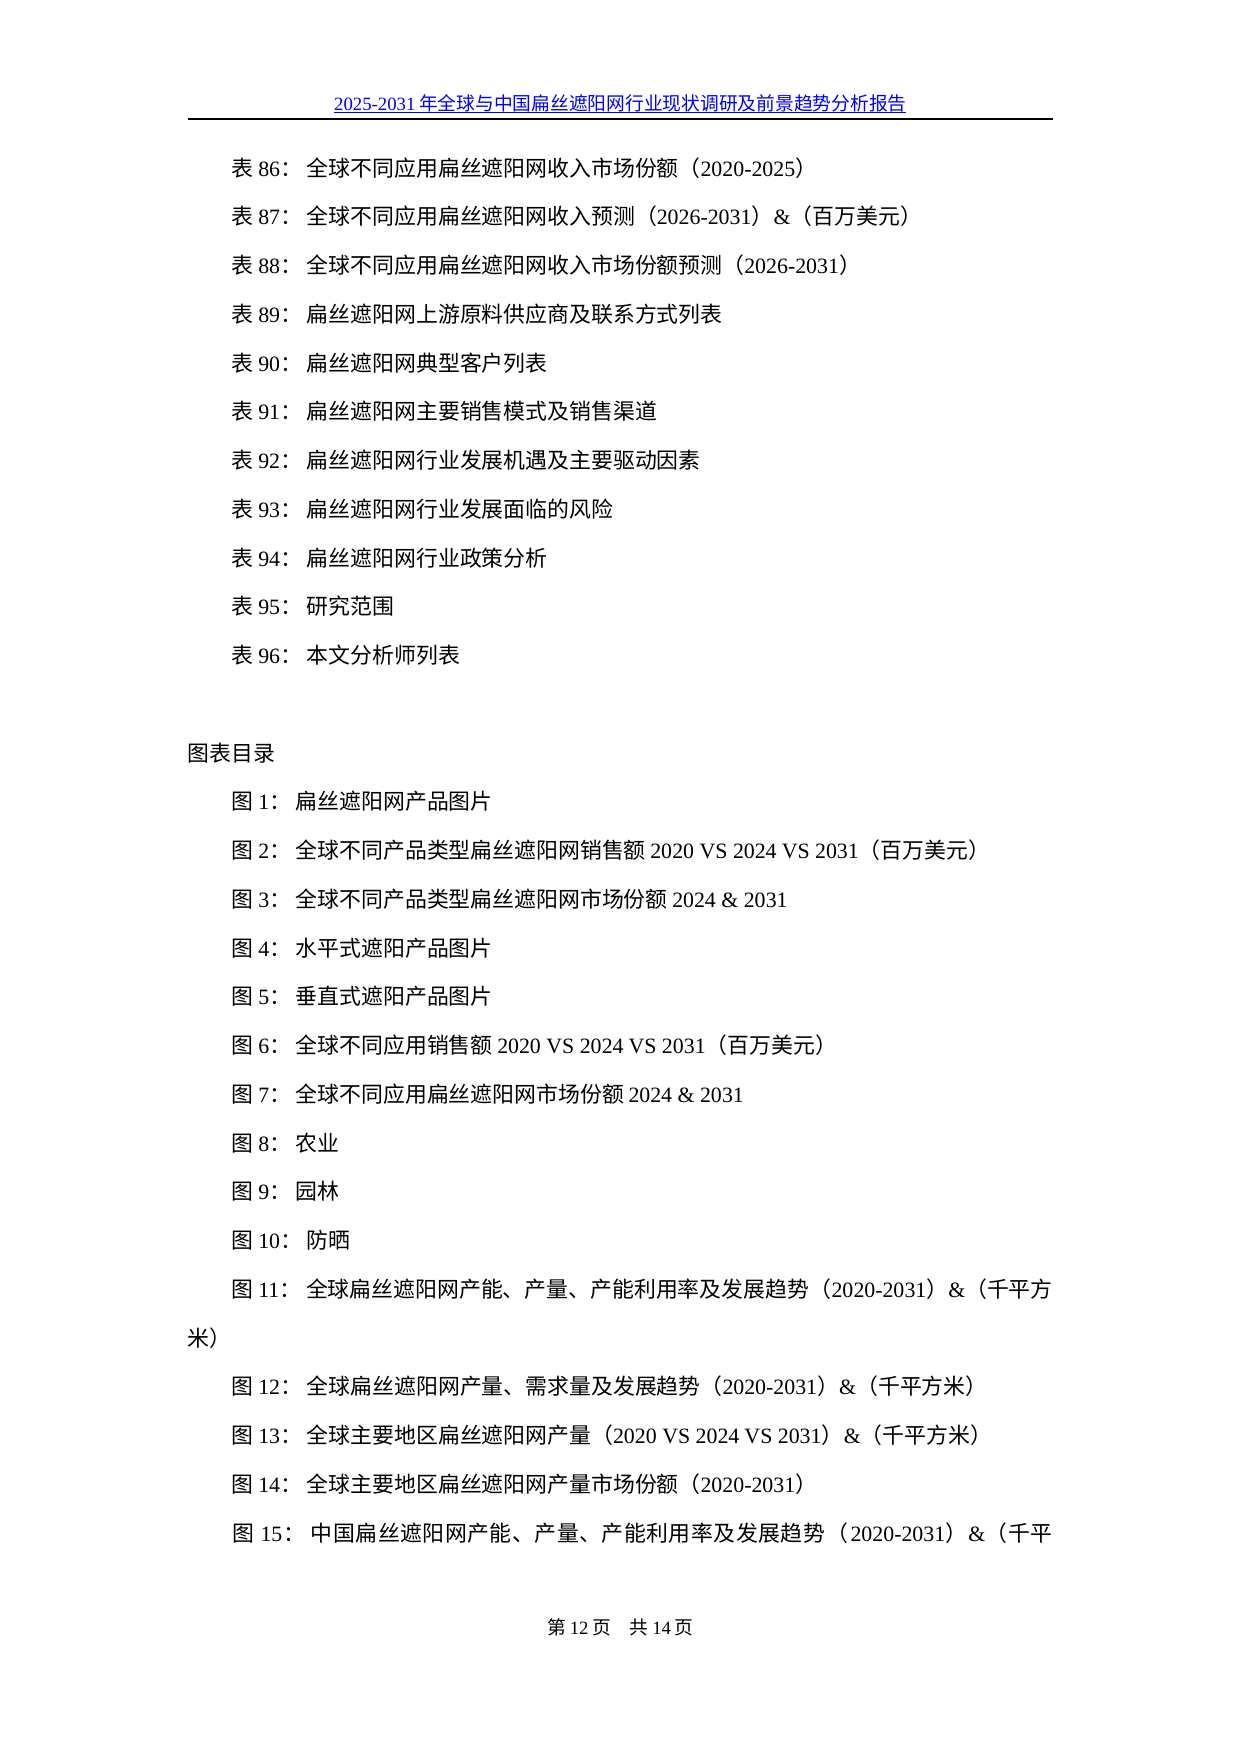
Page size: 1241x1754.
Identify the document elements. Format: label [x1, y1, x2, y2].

text [187, 150, 1053, 1548]
